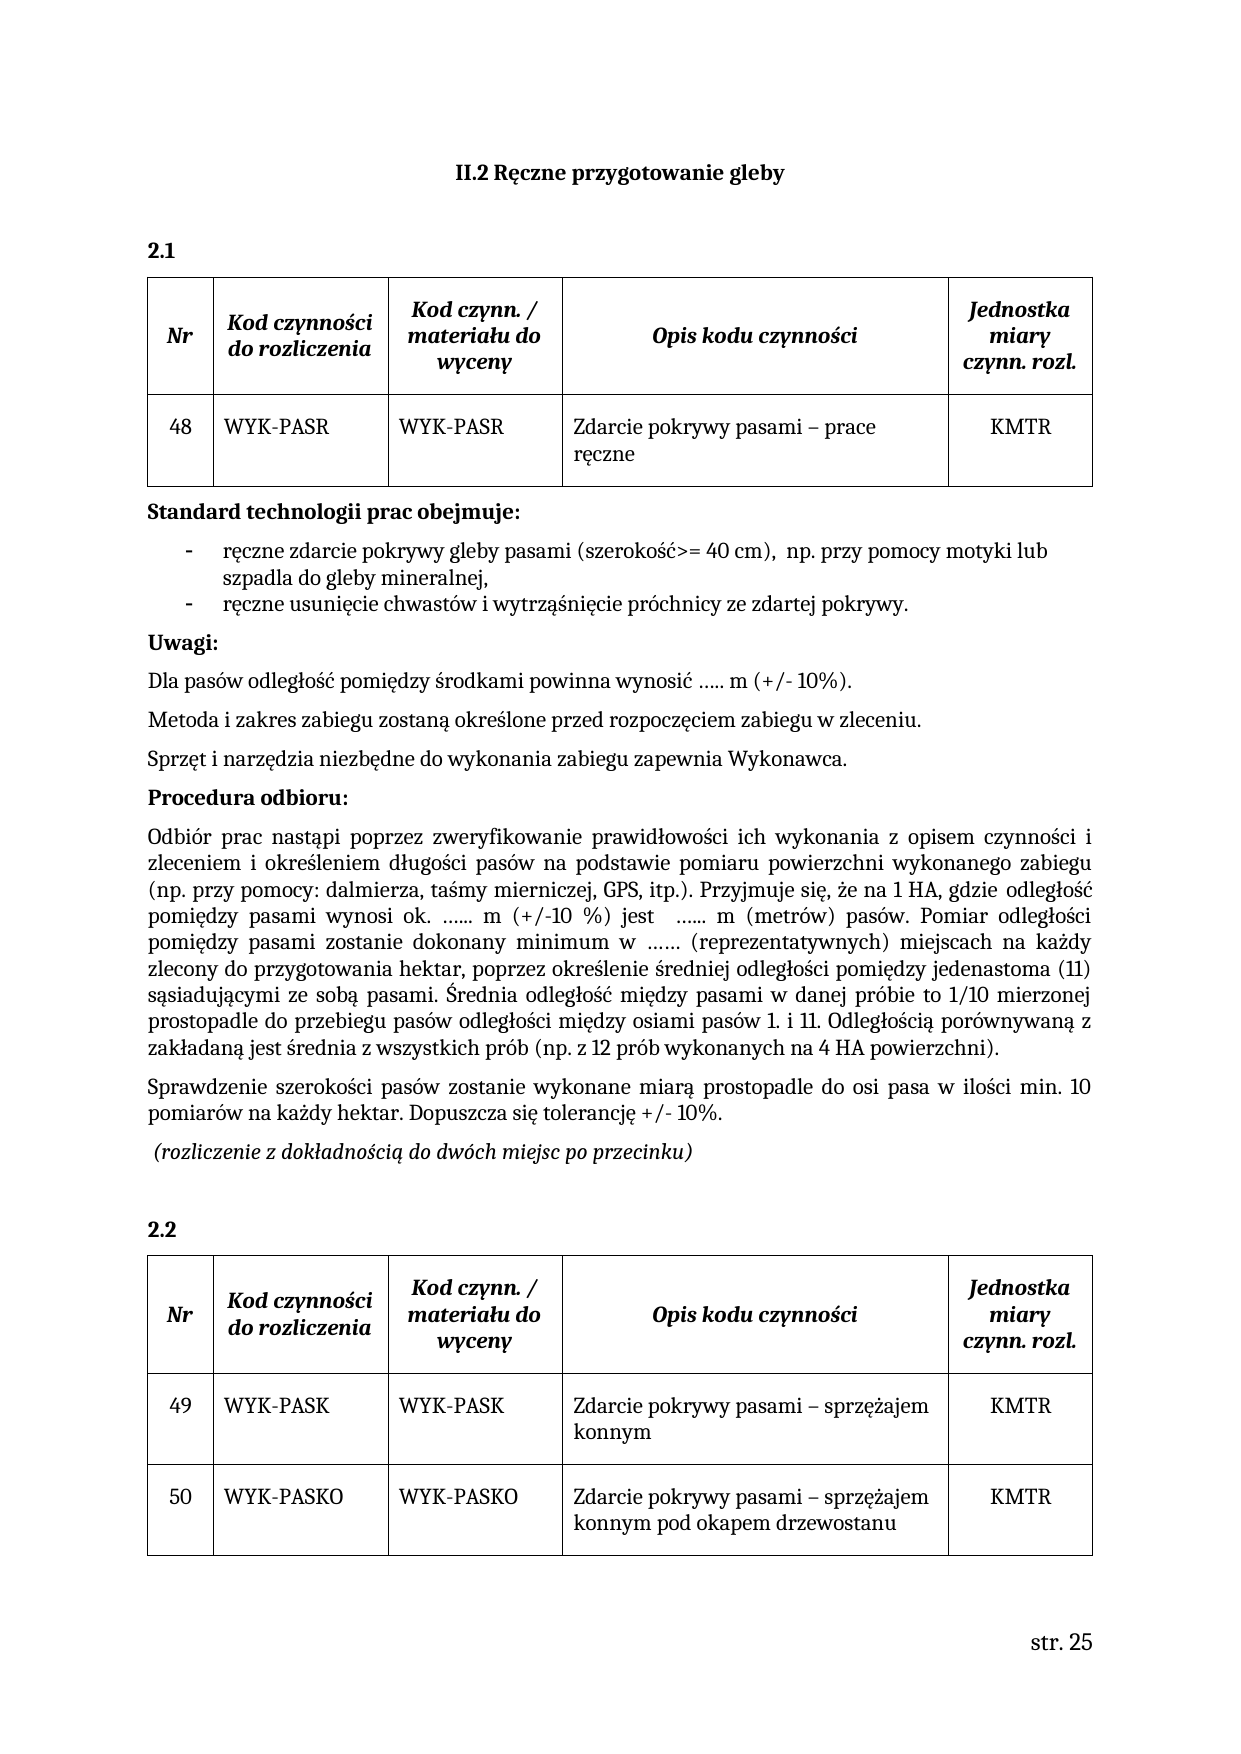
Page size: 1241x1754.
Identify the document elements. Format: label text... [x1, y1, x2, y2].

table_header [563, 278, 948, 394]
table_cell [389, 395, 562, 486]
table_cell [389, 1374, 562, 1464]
text 2.2 [148, 1216, 1093, 1243]
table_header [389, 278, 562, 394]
text Metoda i zakres zabiegu zostaną określone przed rozpoczęciem zabiegu w zleceniu. [148, 707, 1093, 733]
text Dla pasów odległość pomiędzy środkami powinna wynosić ….. m (+/- 10%). [148, 668, 1093, 695]
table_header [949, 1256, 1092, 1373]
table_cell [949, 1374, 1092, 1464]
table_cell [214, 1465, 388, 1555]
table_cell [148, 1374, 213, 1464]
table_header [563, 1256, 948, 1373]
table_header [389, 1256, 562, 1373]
text (rozliczenie z dokładnością do dwóch miejsc po przecinku) [148, 1139, 1093, 1165]
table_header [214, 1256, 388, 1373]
text Procedura odbioru: [148, 785, 1093, 811]
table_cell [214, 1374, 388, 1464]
text Standard technologii prac obejmuje: [148, 499, 1093, 525]
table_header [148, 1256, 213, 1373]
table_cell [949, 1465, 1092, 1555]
text 2.1 [148, 238, 1093, 264]
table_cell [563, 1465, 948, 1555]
text Sprawdzenie szerokości pasów zostanie wykonane miarą prostopadle do osi pasa w ilości min. 10 pomiarów na każdy hektar. Dopuszcza się tolerancję +/- 10%. [148, 1073, 1093, 1126]
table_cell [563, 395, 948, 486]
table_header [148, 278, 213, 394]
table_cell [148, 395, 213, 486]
list ręczne zdarcie pokrywy gleby pasami (szerokość>= 40 cm), np. przy pomocy motyki lub szpadla do gleby mineralnej, [185, 538, 1093, 591]
text Sprzęt i narzędzia niezbędne do wykonania zabiegu zapewnia Wykonawca. [148, 746, 1093, 772]
text Uwagi: [148, 629, 1093, 656]
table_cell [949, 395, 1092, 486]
list ręczne usunięcie chwastów i wytrząśnięcie próchnicy ze zdartej pokrywy. [185, 591, 1093, 617]
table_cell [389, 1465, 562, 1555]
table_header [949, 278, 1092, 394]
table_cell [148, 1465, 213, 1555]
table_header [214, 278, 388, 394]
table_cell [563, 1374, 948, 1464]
text Odbiór prac nastąpi poprzez zweryfikowanie prawidłowości ich wykonania z opisem czynności i zleceniem i określeniem długości pasów na podstawie pomiaru powierzchni wykonanego zabiegu (np. przy pomocy: dalmierza, taśmy mierniczej, GPS, itp.). Przyjmuje się, że na 1 HA, gdzie odległość pomiędzy pasami wynosi ok. …... m (+/-10 %) jest …... m (metrów) pasów. Pomiar odległości pomiędzy pasami zostanie dokonany minimum w …… (reprezentatywnych) miejscach na każdy zlecony do przygotowania hektar, poprzez określenie średniej odległości pomiędzy jedenastoma (11) sąsiadującymi ze sobą pasami. Średnia odległość między pasami w danej próbie to 1/10 mierzonej prostopadle do przebiegu pasów odległości między osiami pasów 1. i 11. Odległością porównywaną z zakładaną jest średnia z wszystkich prób (np. z 12 prób wykonanych na 4 HA powierzchni). [148, 824, 1093, 1061]
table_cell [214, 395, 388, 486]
subtitle II.2 Ręczne przygotowanie gleby [148, 160, 1093, 186]
